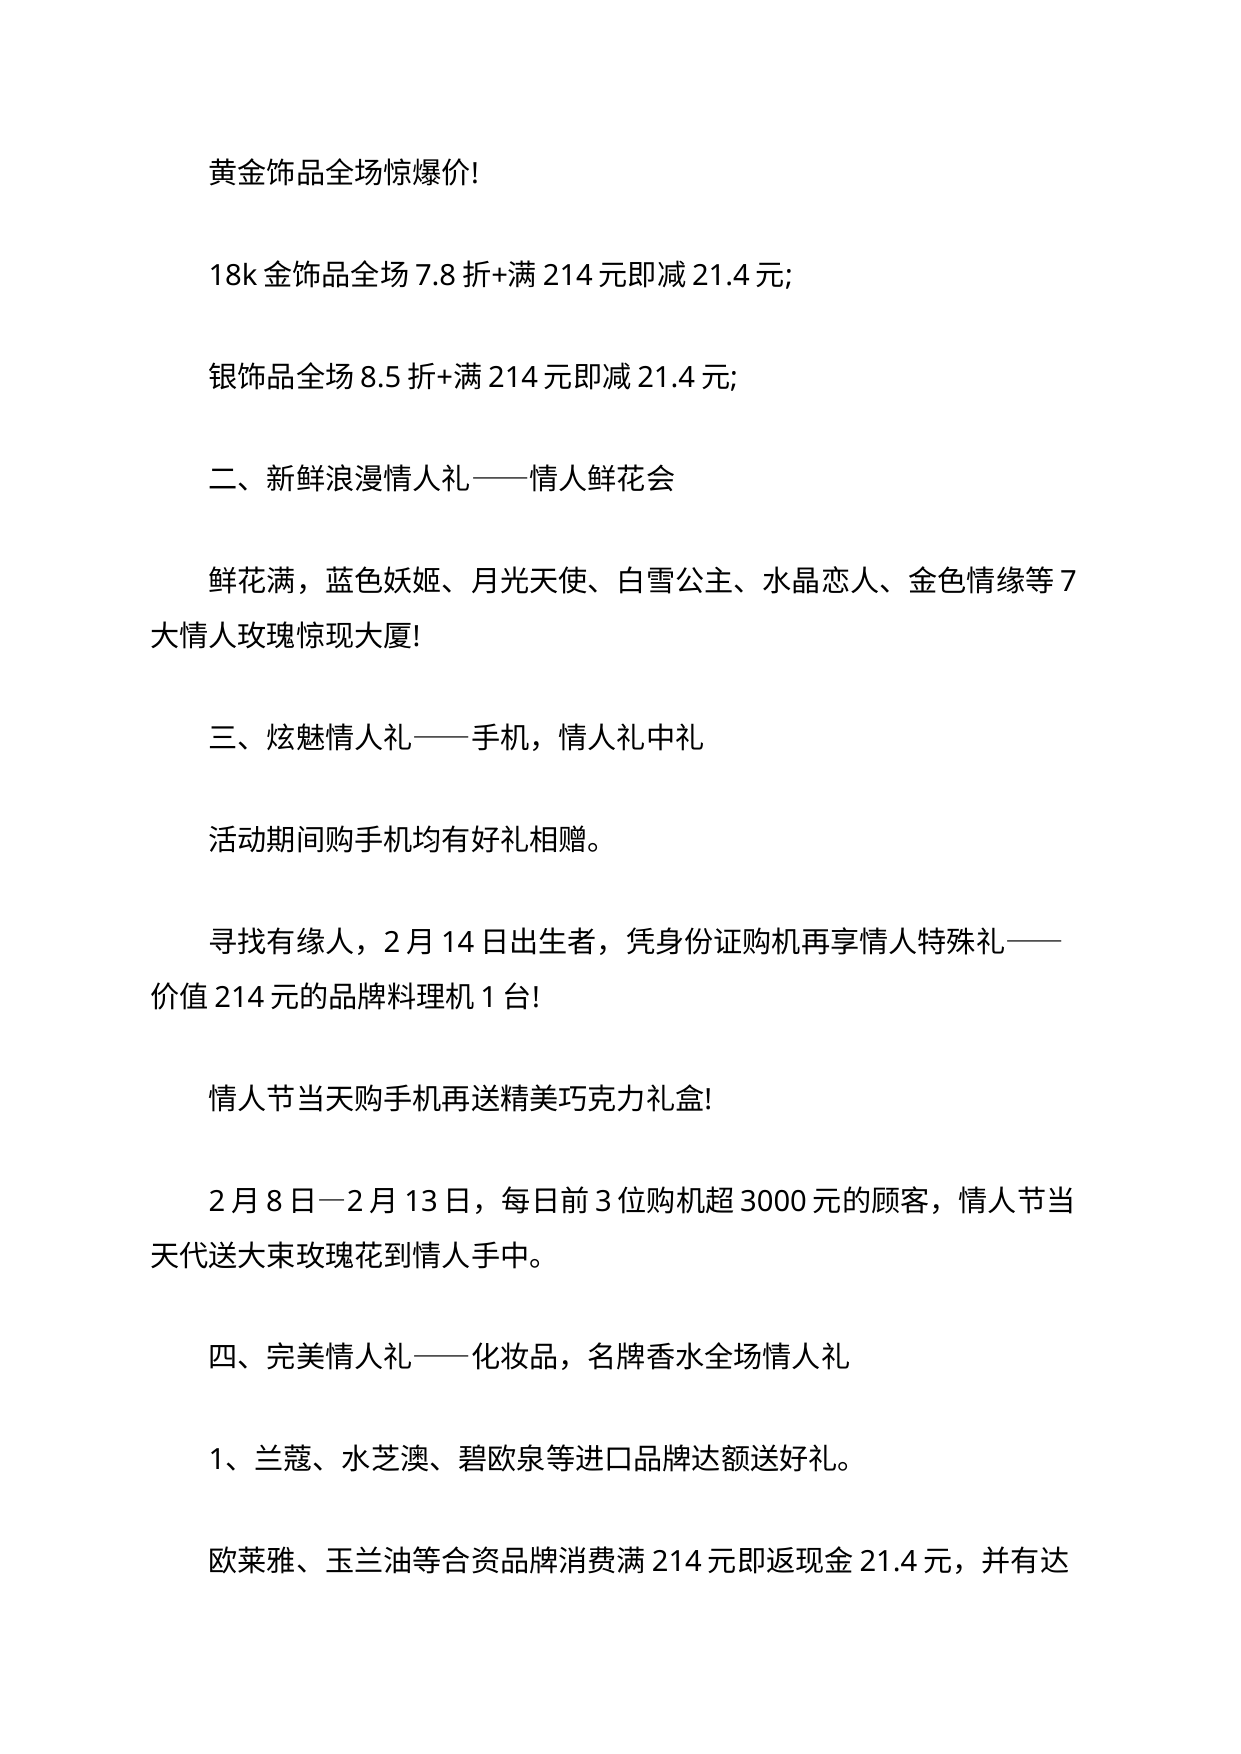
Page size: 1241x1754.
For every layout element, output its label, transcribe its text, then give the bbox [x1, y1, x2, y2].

text 鲜花满，蓝色妖姬、月光天使、白雪公主、水晶恋人、金色情缘等7大情人玫瑰惊现大厦! [150, 558, 1090, 655]
text 寻找有缘人，2月14日出生者，凭身份证购机再享情人特殊礼——价值214元的品牌料理机1台! [150, 918, 1090, 1016]
text 2月8日—2月13日，每日前3位购机超3000元的顾客，情人节当天代送大束玫瑰花到情人手中。 [150, 1177, 1090, 1274]
text 1、兰蔻、水芝澳、碧欧泉等进口品牌达额送好礼。 [150, 1436, 1090, 1478]
text 四、完美情人礼——化妆品，名牌香水全场情人礼 [150, 1334, 1090, 1376]
text 情人节当天购手机再送精美巧克力礼盒! [150, 1075, 1090, 1118]
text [150, 1538, 1090, 1580]
text 二、新鲜浪漫情人礼——情人鲜花会 [150, 456, 1090, 498]
text 黄金饰品全场惊爆价! [150, 150, 1090, 192]
text 三、炫魅情人礼——手机，情人礼中礼 [150, 715, 1090, 757]
text 银饰品全场8.5折+满214元即减21.4元; [150, 354, 1090, 396]
text 18k金饰品全场7.8折+满214元即减21.4元; [150, 252, 1090, 294]
text 活动期间购手机均有好礼相赠。 [150, 816, 1090, 859]
